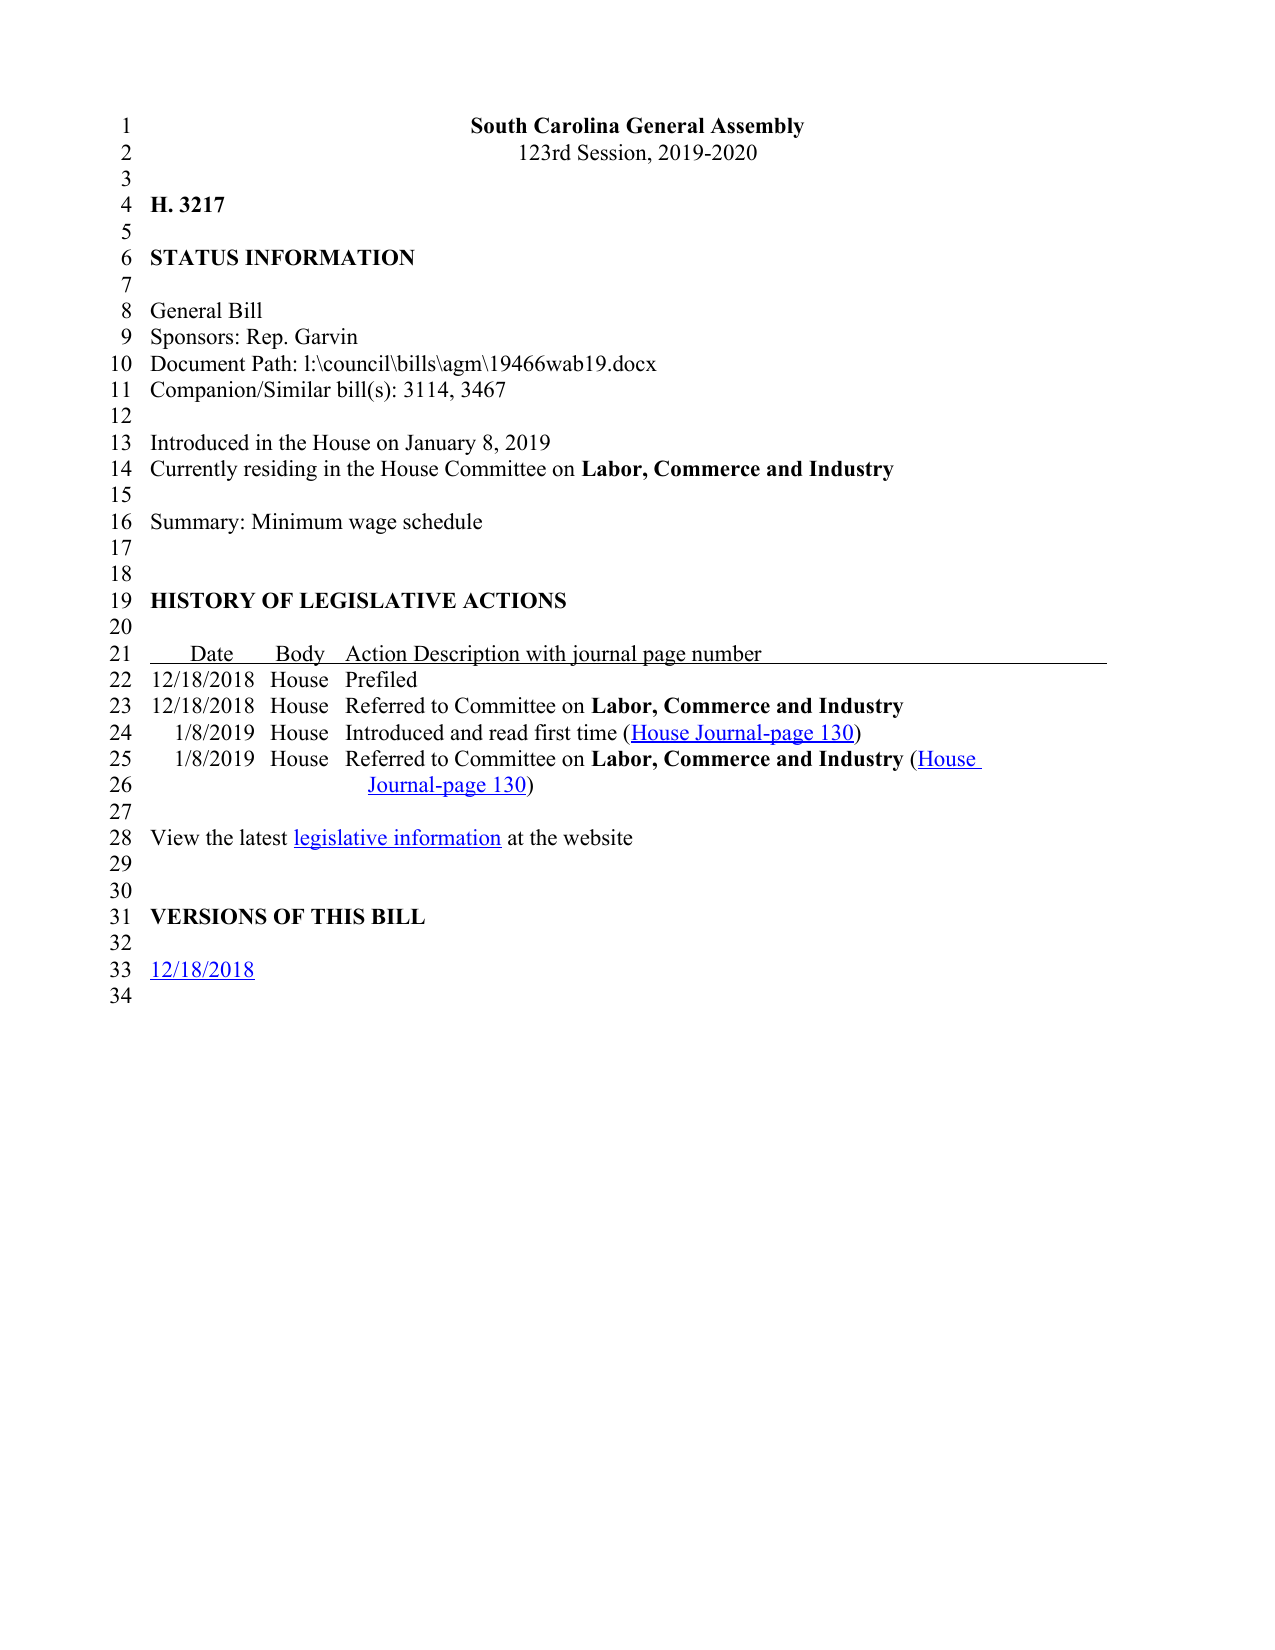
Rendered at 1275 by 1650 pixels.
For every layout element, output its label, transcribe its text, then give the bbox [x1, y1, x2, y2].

text 1/8/2019 House Referred to Committee on Labor, Commerce and Industry (House Journal-page 130) [150, 745, 1125, 798]
text HISTORY OF LEGISLATIVE ACTIONS [150, 587, 1125, 613]
text 12/18/2018 House Referred to Committee on Labor, Commerce and Industry [150, 692, 1125, 719]
text STATUS INFORMATION [150, 244, 1125, 271]
text View the latest legislative information at the website [150, 824, 1125, 850]
text Sponsors: Rep. Garvin [150, 323, 1125, 350]
text 12/18/2018 House Prefiled [150, 666, 1125, 692]
text VERSIONS OF THIS BILL [150, 903, 1125, 929]
text 123rd Session, 2019-2020 [150, 139, 1125, 165]
text 1/8/2019 House Introduced and read first time (House Journal-page 130) [150, 719, 1125, 745]
text H. 3217 [150, 192, 1125, 218]
text Date Body Action Description with journal page number [150, 639, 1125, 666]
text Currently residing in the House Committee on Labor, Commerce and Industry [150, 455, 1125, 481]
text South Carolina General Assembly [150, 112, 1125, 139]
text 12/18/2018 [150, 956, 1125, 982]
text Companion/Similar bill(s): 3114, 3467 [150, 376, 1125, 402]
text Document Path: l:\council\bills\agm\19466wab19.docx [150, 350, 1125, 376]
text General Bill [150, 297, 1125, 323]
text Introduced in the House on January 8, 2019 [150, 429, 1125, 455]
text Summary: Minimum wage schedule [150, 508, 1125, 534]
